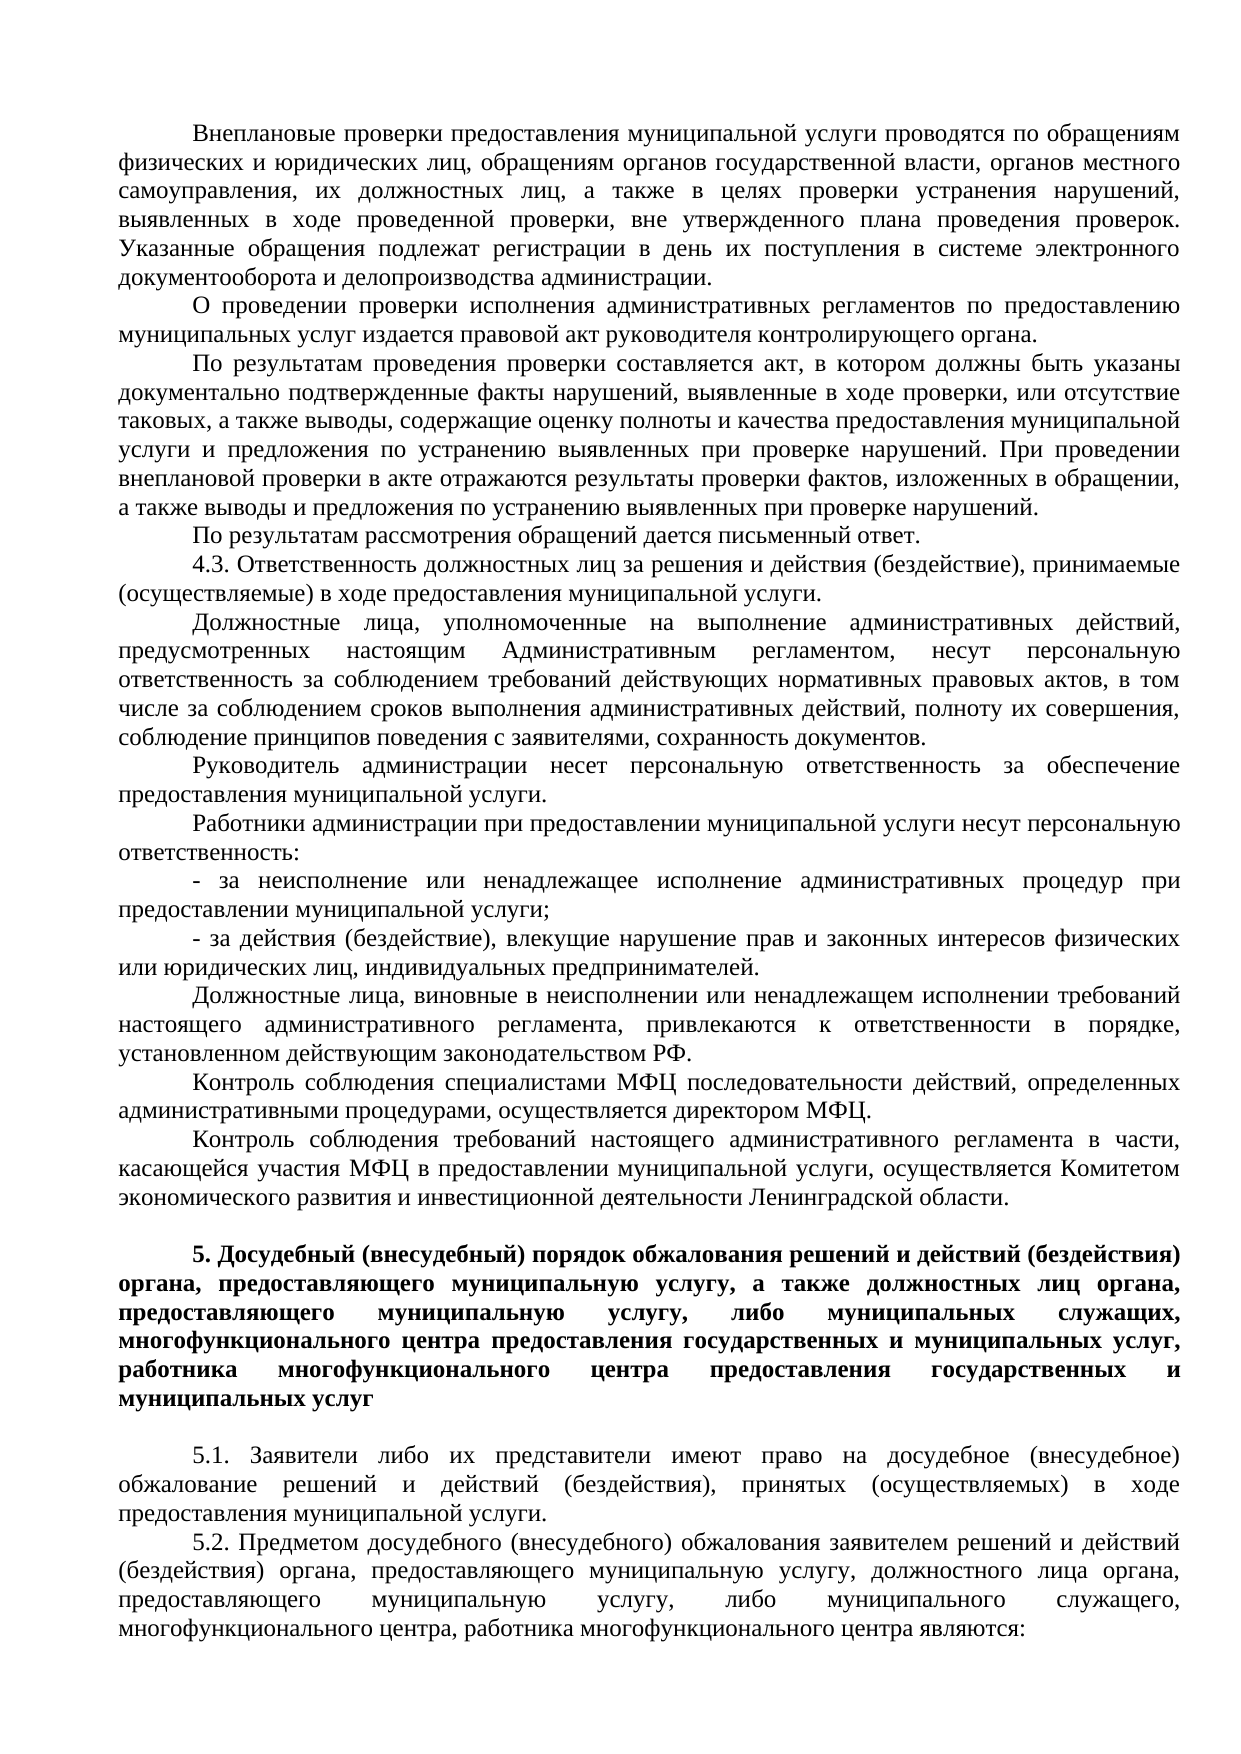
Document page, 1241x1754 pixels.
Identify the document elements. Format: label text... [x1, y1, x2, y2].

text 5.2. Предметом досудебного (внесудебного) обжалования заявителем решений и действий (бездействия) органа, предоставляющего муниципальную услугу, должностного лица органа, предоставляющего муниципальную услугу, либо муниципального служащего, многофункционального центра, работника многофункционального центра являются: [118, 1527, 1181, 1642]
text По результатам проведения проверки составляется акт, в котором должны быть указаны документально подтвержденные факты нарушений, выявленные в ходе проверки, или отсутствие таковых, а также выводы, содержащие оценку полноты и качества предоставления муниципальной услуги и предложения по устранению выявленных при проверке нарушений. При проведении внеплановой проверки в акте отражаются результаты проверки фактов, изложенных в обращении, а также выводы и предложения по устранению выявленных при проверке нарушений. [118, 348, 1181, 521]
text Работники администрации при предоставлении муниципальной услуги несут персональную ответственность: [118, 808, 1181, 866]
text Контроль соблюдения специалистами МФЦ последовательности действий, определенных административными процедурами, осуществляется директором МФЦ. [118, 1067, 1181, 1124]
text О проведении проверки исполнения административных регламентов по предоставлению муниципальных услуг издается правовой акт руководителя контролирующего органа. [118, 291, 1181, 348]
text Внеплановые проверки предоставления муниципальной услуги проводятся по обращениям физических и юридических лиц, обращениям органов государственной власти, органов местного самоуправления, их должностных лиц, а также в целях проверки устранения нарушений, выявленных в ходе проведенной проверки, вне утвержденного плана проведения проверок. Указанные обращения подлежат регистрации в день их поступления в системе электронного документооборота и делопроизводства администрации. [118, 118, 1181, 291]
text 5. Досудебный (внесудебный) порядок обжалования решений и действий (бездействия) органа, предоставляющего муниципальную услугу, а также должностных лиц органа, предоставляющего муниципальную услугу, либо муниципальных служащих, многофункционального центра предоставления государственных и муниципальных услуг, работника многофункционального центра предоставления государственных и муниципальных услуг [118, 1239, 1181, 1412]
text - за действия (бездействие), влекущие нарушение прав и законных интересов физических или юридических лиц, индивидуальных предпринимателей. [118, 923, 1181, 981]
text По результатам рассмотрения обращений дается письменный ответ. [118, 521, 1181, 549]
text Должностные лица, виновные в неисполнении или ненадлежащем исполнении требований настоящего административного регламента, привлекаются к ответственности в порядке, установленном действующим законодательством РФ. [118, 981, 1181, 1067]
text Руководитель администрации несет персональную ответственность за обеспечение предоставления муниципальной услуги. [118, 751, 1181, 808]
text - за неисполнение или ненадлежащее исполнение административных процедур при предоставлении муниципальной услуги; [118, 866, 1181, 923]
text Контроль соблюдения требований настоящего административного регламента в части, касающейся участия МФЦ в предоставлении муниципальной услуги, осуществляется Комитетом экономического развития и инвестиционной деятельности Ленинградской области. [118, 1124, 1181, 1211]
text Должностные лица, уполномоченные на выполнение административных действий, предусмотренных настоящим Административным регламентом, несут персональную ответственность за соблюдением требований действующих нормативных правовых актов, в том числе за соблюдением сроков выполнения административных действий, полноту их совершения, соблюдение принципов поведения с заявителями, сохранность документов. [118, 607, 1181, 751]
text 4.3. Ответственность должностных лиц за решения и действия (бездействие), принимаемые (осуществляемые) в ходе предоставления муниципальной услуги. [118, 549, 1181, 607]
text 5.1. Заявители либо их представители имеют право на досудебное (внесудебное) обжалование решений и действий (бездействия), принятых (осуществляемых) в ходе предоставления муниципальной услуги. [118, 1441, 1181, 1527]
